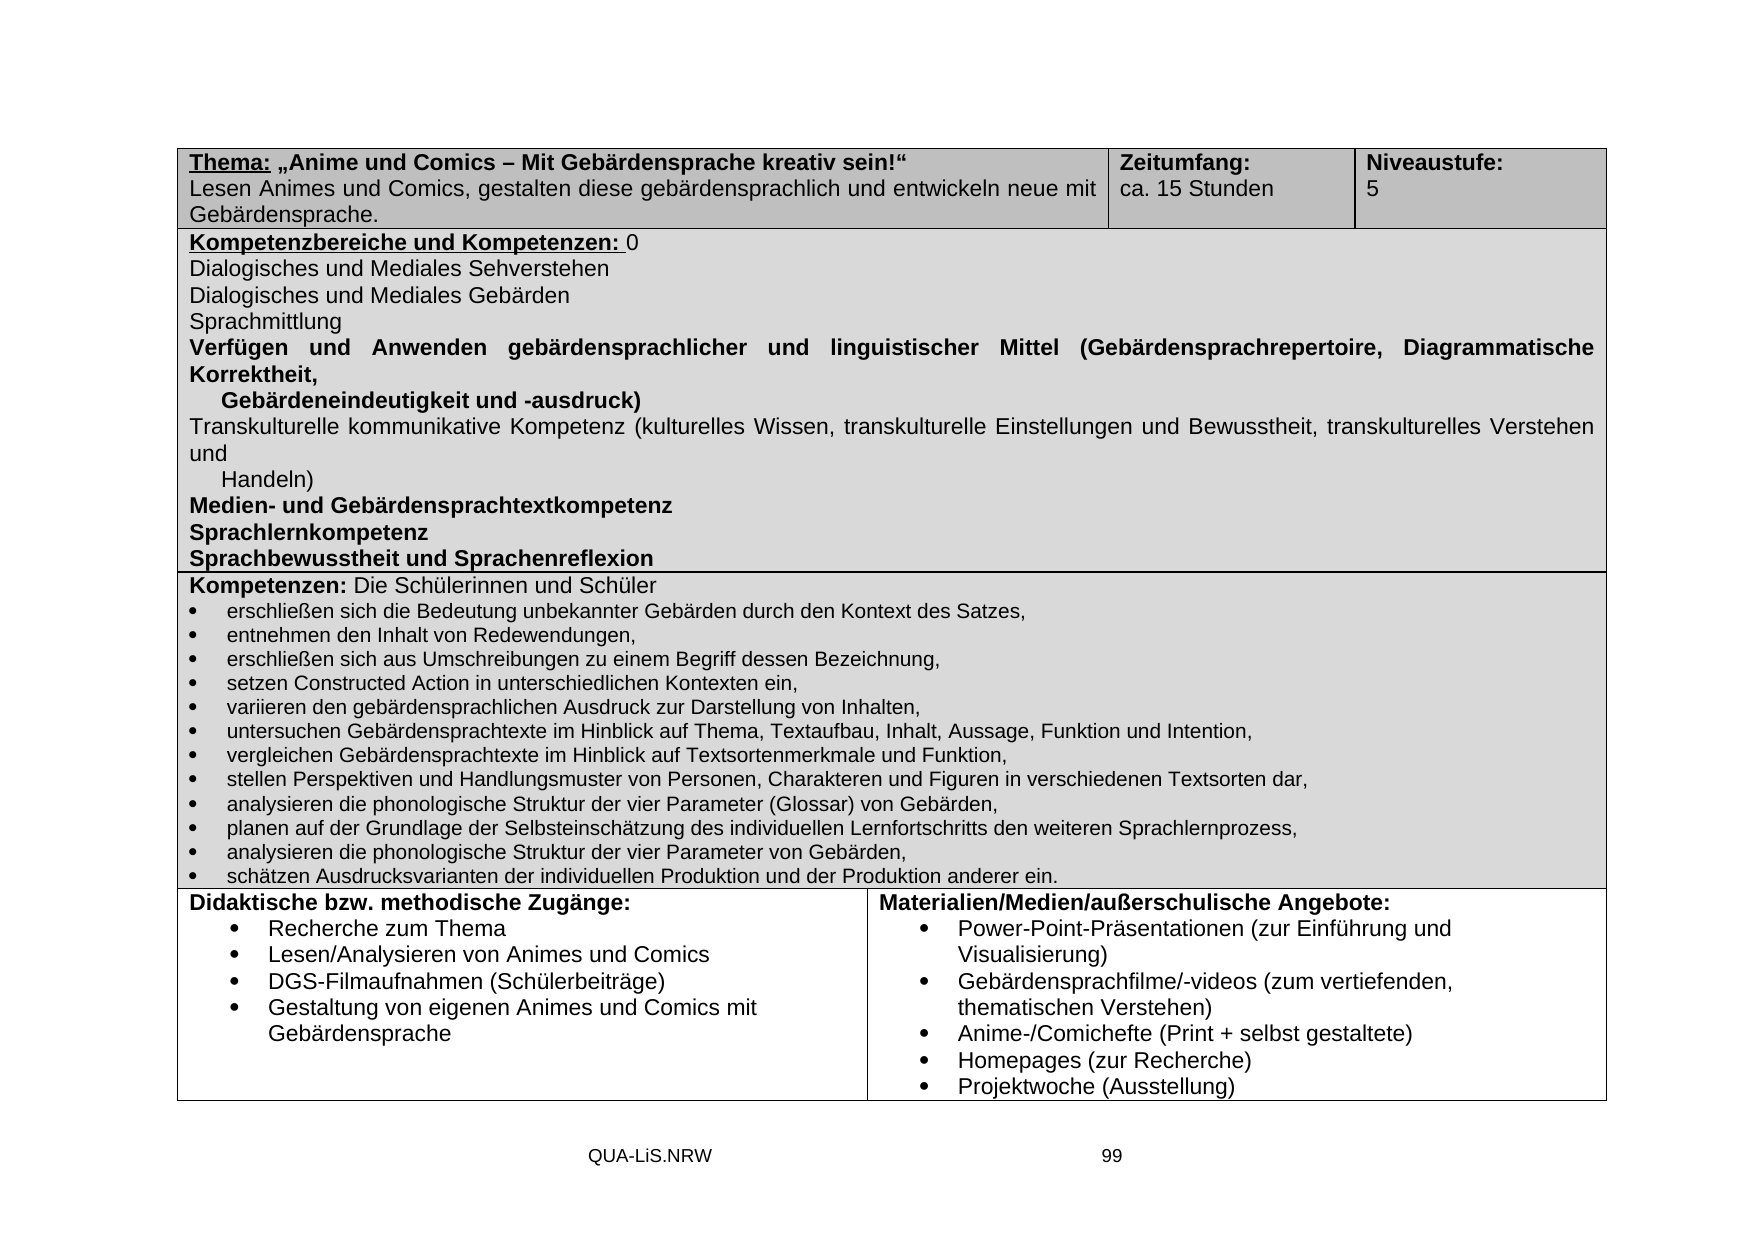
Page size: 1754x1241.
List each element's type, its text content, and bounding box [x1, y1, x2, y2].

table_cell Kompetenzen: Die Schülerinnen und Schüler erschließen sich die Bedeutung unbekannter Gebärden durch den Kontext des Satzes, entnehmen den Inhalt von Redewendungen, erschließen sich aus Umschreibungen zu einem Begriff dessen Bezeichnung, setzen Constructed Action in unterschiedlichen Kontexten ein, variieren den gebärdensprachlichen Ausdruck zur Darstellung von Inhalten, untersuchen Gebärdensprachtexte im Hinblick auf Thema, Textaufbau, Inhalt, Aussage, Funktion und Intention, vergleichen Gebärdensprachtexte im Hinblick auf Textsortenmerkmale und Funktion, stellen Perspektiven und Handlungsmuster von Personen, Charakteren und Figuren in verschiedenen Textsorten dar, analysieren die phonologische Struktur der vier Parameter (Glossar) von Gebärden, planen auf der Grundlage der Selbsteinschätzung des individuellen Lernfortschritts den weiteren Sprachlernprozess, analysieren die phonologische Struktur der vier Parameter von Gebärden, schätzen Ausdrucksvarianten der individuellen Produktion und der Produktion anderer ein. [178, 573, 1606, 888]
table_header Thema: „Anime und Comics – Mit Gebärdensprache kreativ sein!“ Lesen Animes und Comics, gestalten diese gebärdensprachlich und entwickeln neue mit Gebärdensprache. [178, 149, 1108, 228]
table_cell Kompetenzbereiche und Kompetenzen: 0 Dialogisches und Mediales Sehverstehen Dialogisches und Mediales Gebärden Sprachmittlung Verfügen und Anwenden gebärdensprachlicher und linguistischer Mittel (Gebärdensprachrepertoire, Diagrammatische Korrektheit, Gebärdeneindeutigkeit und -ausdruck) Transkulturelle kommunikative Kompetenz (kulturelles Wissen, transkulturelle Einstellungen und Bewusstheit, transkulturelles Verstehen und Handeln) Medien- und Gebärdensprachtextkompetenz Sprachlernkompetenz Sprachbewusstheit und Sprachenreflexion [178, 229, 1606, 571]
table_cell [868, 889, 1606, 1099]
table_header Niveaustufe: 5 [1356, 149, 1606, 228]
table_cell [178, 889, 867, 1099]
table_header Zeitumfang: ca. 15 Stunden [1109, 149, 1354, 228]
